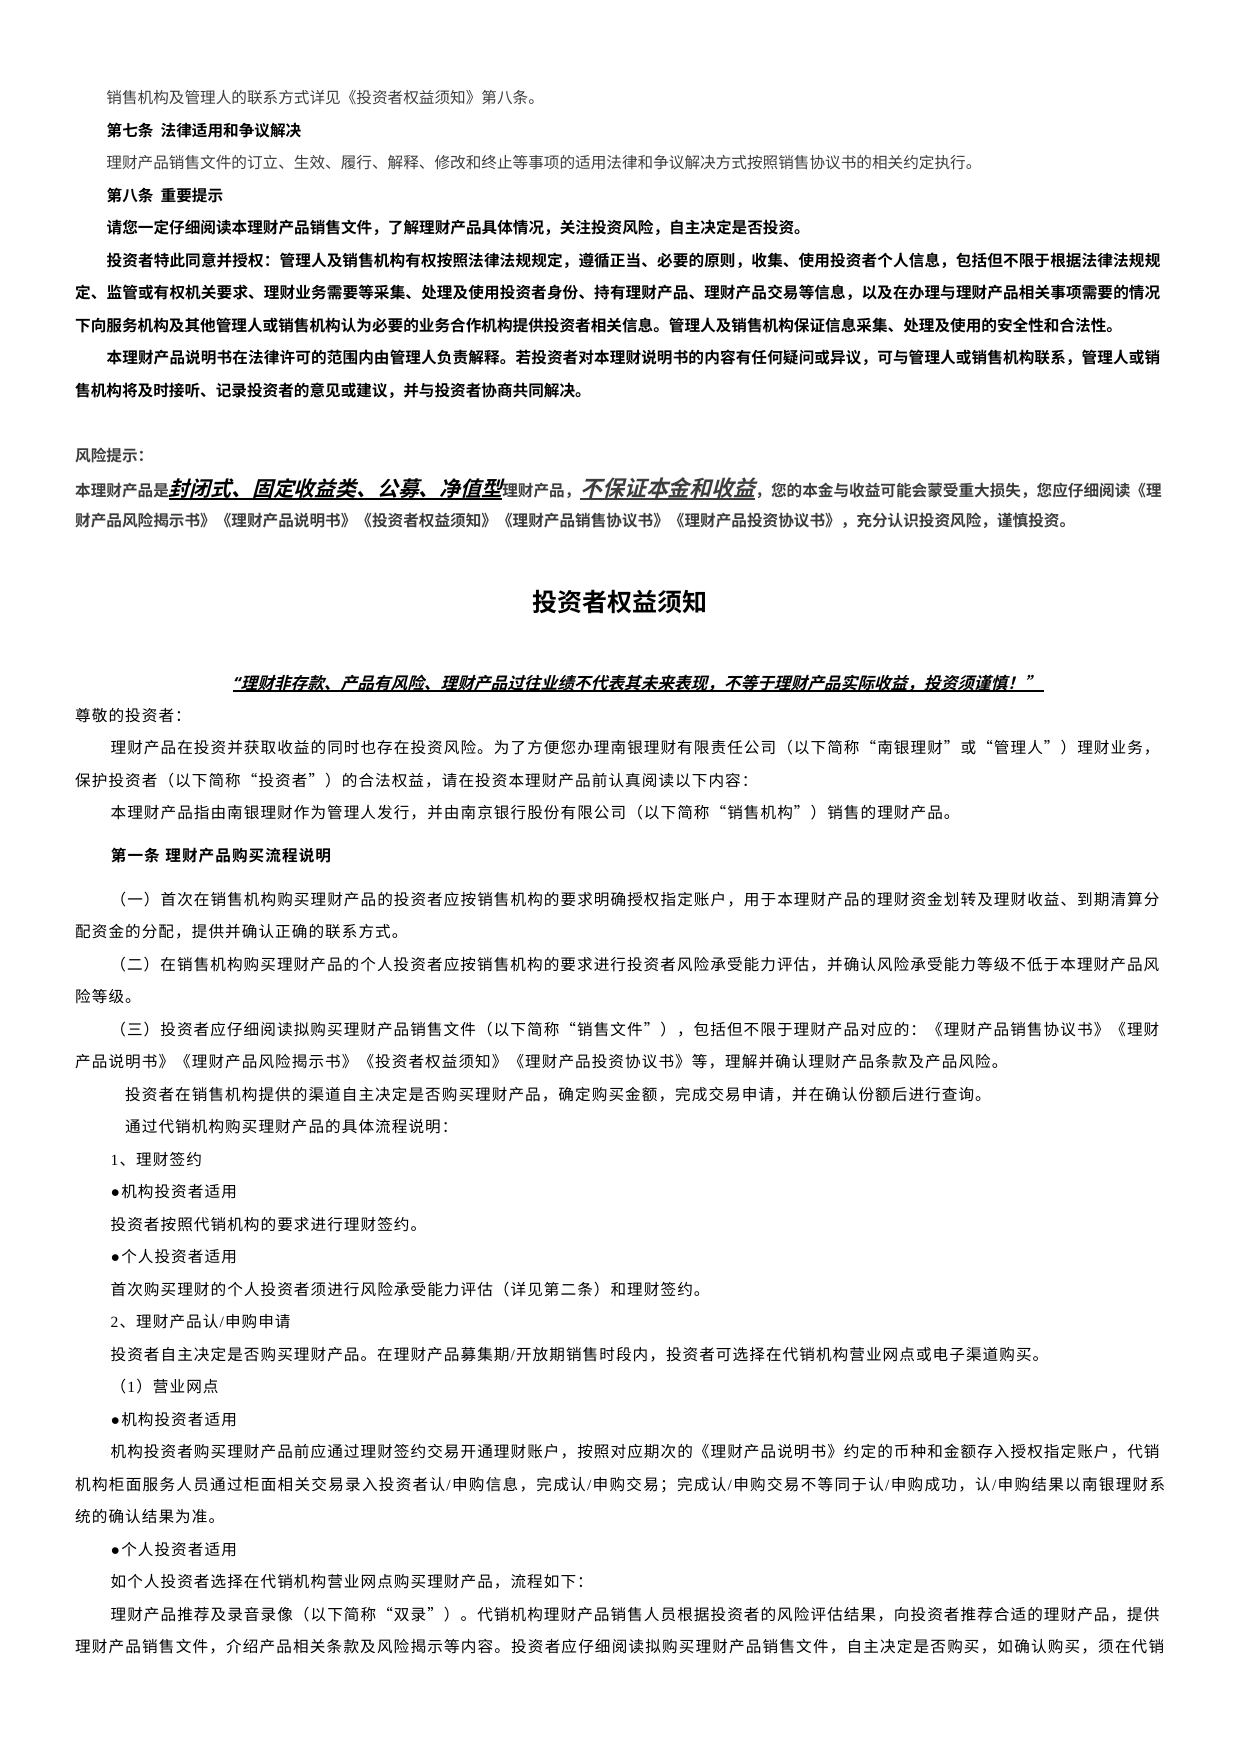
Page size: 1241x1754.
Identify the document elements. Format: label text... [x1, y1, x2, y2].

text ●机构投资者适用 [75, 1174, 1165, 1207]
text ●个人投资者适用 [75, 1239, 1165, 1272]
text 本理财产品指由南银理财作为管理人发行，并由南京银行股份有限公司（以下简称“销售机构”）销售的理财产品。 [75, 796, 1165, 828]
text （三）投资者应仔细阅读拟购买理财产品销售文件（以下简称“销售文件”），包括但不限于理财产品对应的：《理财产品销售协议书》《理财产品说明书》《理财产品风险揭示书》《投资者权益须知》《理财产品投资协议书》等，理解并确认理财产品条款及产品风险。 [75, 1012, 1165, 1077]
text 尊敬的投资者： [75, 698, 1165, 731]
text 投资者自主决定是否购买理财产品。在理财产品募集期/开放期销售时段内，投资者可选择在代销机构营业网点或电子渠道购买。 [75, 1337, 1165, 1369]
text ●机构投资者适用 [75, 1402, 1165, 1434]
text 风险提示： [75, 438, 1165, 471]
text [75, 1597, 1165, 1662]
text 请您一定仔细阅读本理财产品销售文件，了解理财产品具体情况，关注投资风险，自主决定是否投资。 [75, 211, 1165, 243]
text 投资者在销售机构提供的渠道自主决定是否购买理财产品，确定购买金额，完成交易申请，并在确认份额后进行查询。 [75, 1077, 1165, 1109]
text 第一条 理财产品购买流程说明 [111, 839, 1165, 871]
text 1、理财签约 [75, 1142, 1165, 1174]
text 首次购买理财的个人投资者须进行风险承受能力评估（详见第二条）和理财签约。 [75, 1272, 1165, 1304]
text 第七条 法律适用和争议解决 [75, 113, 1165, 146]
text 理财产品在投资并获取收益的同时也存在投资风险。为了方便您办理南银理财有限责任公司（以下简称“南银理财”或“管理人”）理财业务，保护投资者（以下简称“投资者”）的合法权益，请在投资本理财产品前认真阅读以下内容： [75, 731, 1165, 796]
text 通过代销机构购买理财产品的具体流程说明： [75, 1109, 1165, 1142]
text 机构投资者购买理财产品前应通过理财签约交易开通理财账户，按照对应期次的《理财产品说明书》约定的币种和金额存入授权指定账户，代销机构柜面服务人员通过柜面相关交易录入投资者认/申购信息，完成认/申购交易；完成认/申购交易不等同于认/申购成功，认/申购结果以南银理财系统的确认结果为准。 [75, 1434, 1165, 1532]
text 本理财产品说明书在法律许可的范围内由管理人负责解释。若投资者对本理财说明书的内容有任何疑问或异议，可与管理人或销售机构联系，管理人或销售机构将及时接听、记录投资者的意见或建议，并与投资者协商共同解决。 [75, 341, 1165, 406]
text 第八条 重要提示 [75, 178, 1165, 211]
text 投资者权益须知 [75, 568, 1165, 633]
text 如个人投资者选择在代销机构营业网点购买理财产品，流程如下： [75, 1564, 1165, 1597]
text 销售机构及管理人的联系方式详见《投资者权益须知》第八条。 [75, 81, 1165, 113]
text （二）在销售机构购买理财产品的个人投资者应按销售机构的要求进行投资者风险承受能力评估，并确认风险承受能力等级不低于本理财产品风险等级。 [75, 947, 1165, 1012]
text 投资者特此同意并授权：管理人及销售机构有权按照法律法规规定，遵循正当、必要的原则，收集、使用投资者个人信息，包括但不限于根据法律法规规定、监管或有权机关要求、理财业务需要等采集、处理及使用投资者身份、持有理财产品、理财产品交易等信息，以及在办理与理财产品相关事项需要的情况下向服务机构及其他管理人或销售机构认为必要的业务合作机构提供投资者相关信息。管理人及销售机构保证信息采集、处理及使用的安全性和合法性。 [75, 243, 1165, 341]
text 理财产品销售文件的订立、生效、履行、解释、修改和终止等事项的适用法律和争议解决方式按照销售协议书的相关约定执行。 [75, 146, 1165, 178]
text ●个人投资者适用 [75, 1532, 1165, 1564]
text 本理财产品是封闭式、固定收益类、公募、净值型理财产品，不保证本金和收益，您的本金与收益可能会蒙受重大损失，您应仔细阅读《理财产品风险揭示书》《理财产品说明书》《投资者权益须知》《理财产品销售协议书》《理财产品投资协议书》，充分认识投资风险，谨慎投资。 [75, 471, 1165, 536]
text “理财非存款、产品有风险、理财产品过往业绩不代表其未来表现，不等于理财产品实际收益，投资须谨慎！” [75, 666, 1165, 698]
text 投资者按照代销机构的要求进行理财签约。 [75, 1207, 1165, 1239]
text （一）首次在销售机构购买理财产品的投资者应按销售机构的要求明确授权指定账户，用于本理财产品的理财资金划转及理财收益、到期清算分配资金的分配，提供并确认正确的联系方式。 [75, 882, 1165, 947]
text （1）营业网点 [75, 1369, 1165, 1402]
text 2、理财产品认/申购申请 [75, 1304, 1165, 1337]
